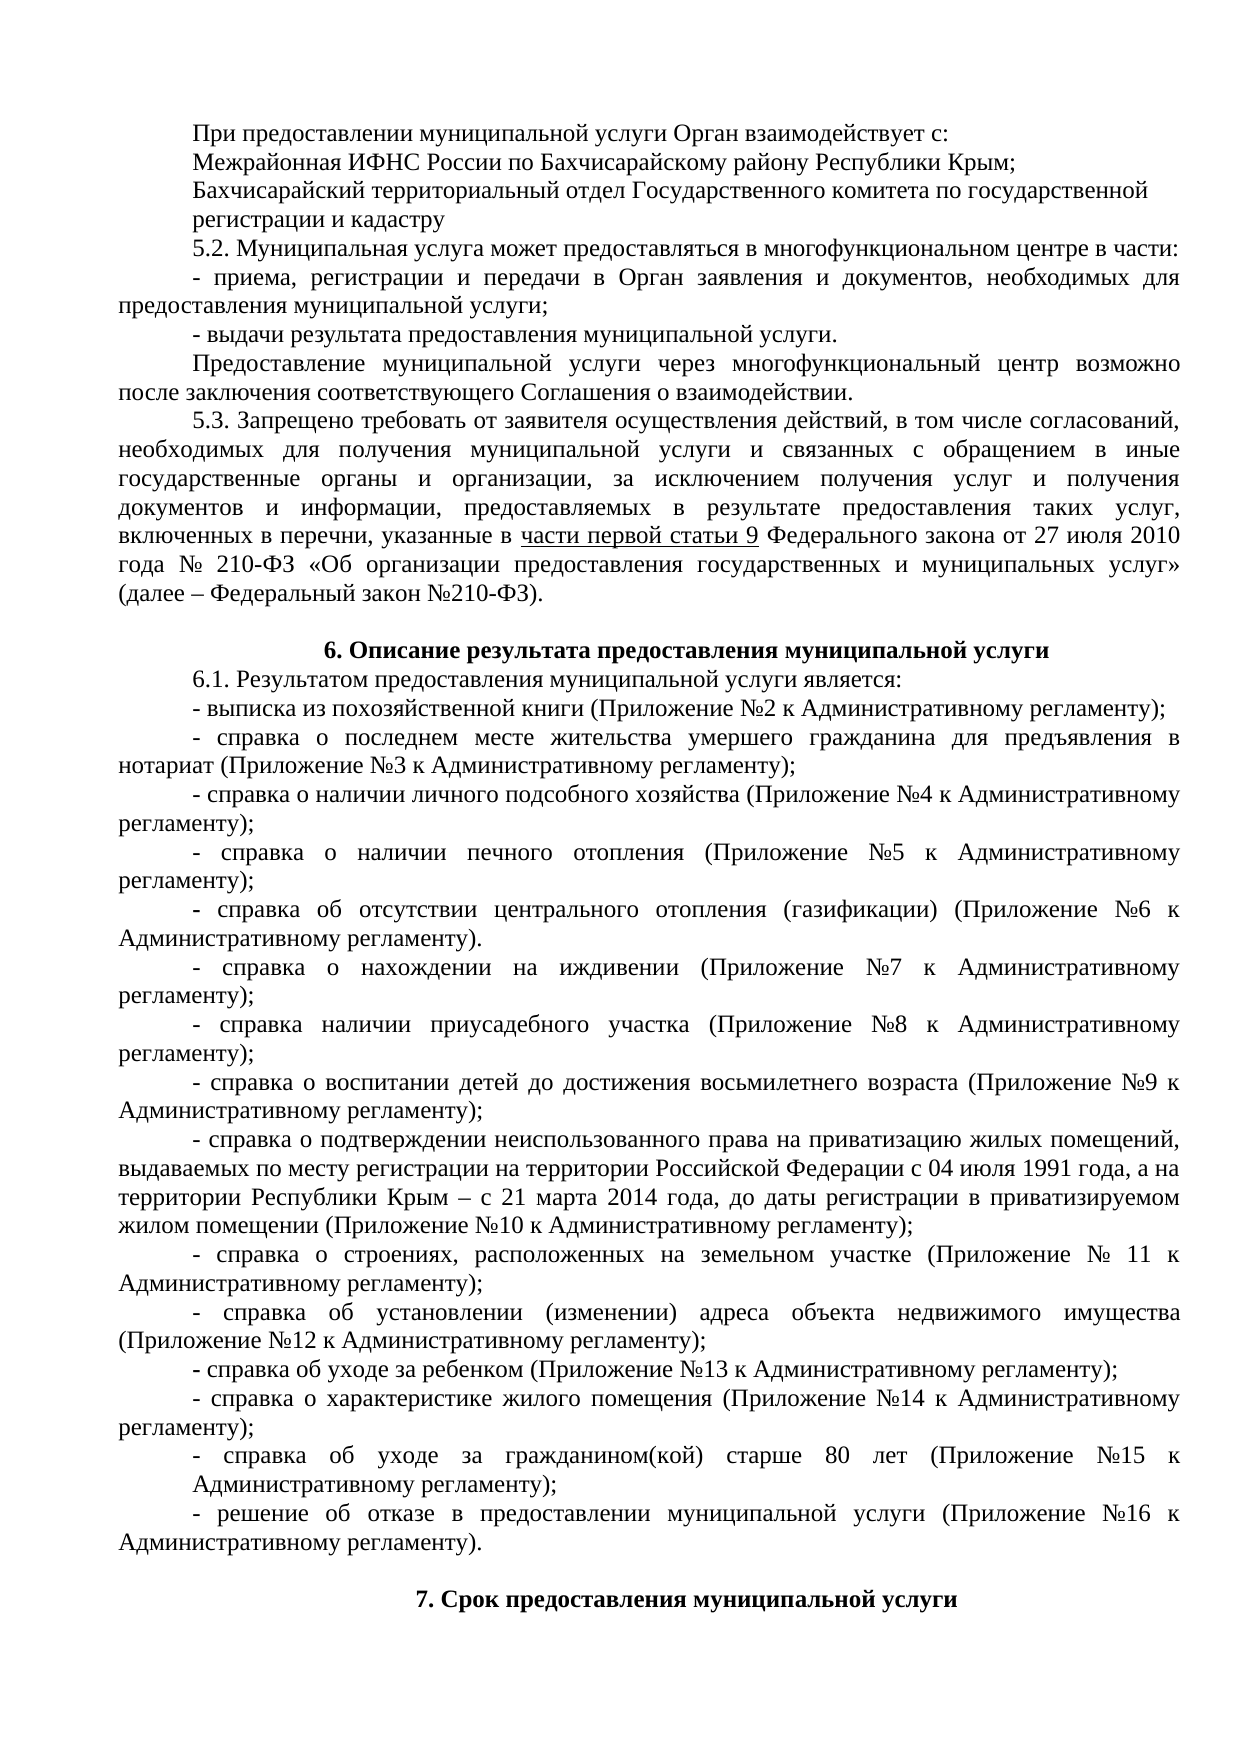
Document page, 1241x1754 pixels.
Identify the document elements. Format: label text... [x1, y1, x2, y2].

text Предоставление муниципальной услуги через многофункциональный центр возможно после заключения соответствующего Соглашения о взаимодействии. [118, 348, 1181, 406]
text Межрайонная ИФНС России по Бахчисарайскому району Республики Крым; [118, 147, 1181, 176]
text - справка о нахождении на иждивении (Приложение №7 к Административному регламенту); [118, 952, 1181, 1009]
text - приема, регистрации и передачи в Орган заявления и документов, необходимых для предоставления муниципальной услуги; [118, 262, 1181, 319]
text При предоставлении муниципальной услуги Орган взаимодействует с: [118, 118, 1181, 147]
text - справка наличии приусадебного участка (Приложение №8 к Административному регламенту); [118, 1009, 1181, 1067]
text - справка об уходе за гражданином(кой) старше 80 лет (Приложение №15 к Административному регламенту); [192, 1441, 1181, 1498]
text 5.3. Запрещено требовать от заявителя осуществления действий, в том числе согласований, необходимых для получения муниципальной услуги и связанных с обращением в иные государственные органы и организации, за исключением получения услуг и получения документов и информации, предоставляемых в результате предоставления таких услуг, включенных в перечни, указанные в части первой статьи 9 Федерального закона от 27 июля 2010 года № 210-ФЗ «Об организации предоставления государственных и муниципальных услуг» (далее – Федеральный закон №210-ФЗ). [118, 406, 1181, 607]
text - справка об уходе за ребенком (Приложение №13 к Административному регламенту); [192, 1354, 1181, 1383]
text Бахчисарайский территориальный отдел Государственного комитета по государственной [118, 176, 1181, 204]
text - решение об отказе в предоставлении муниципальной услуги (Приложение №16 к Административному регламенту). [118, 1498, 1181, 1556]
text - справка об отсутствии центрального отопления (газификации) (Приложение №6 к Административному регламенту). [118, 894, 1181, 952]
text 7. Срок предоставления муниципальной услуги [118, 1584, 1181, 1613]
text - выдачи результата предоставления муниципальной услуги. [118, 319, 1181, 348]
text - справка об установлении (изменении) адреса объекта недвижимого имущества (Приложение №12 к Административному регламенту); [118, 1297, 1181, 1354]
text 6.1. Результатом предоставления муниципальной услуги является: [118, 664, 1181, 693]
text 5.2. Муниципальная услуга может предоставляться в многофункциональном центре в части: [118, 233, 1181, 262]
text - справка о характеристике жилого помещения (Приложение №14 к Административному регламенту); [118, 1383, 1181, 1441]
text - справка о наличии печного отопления (Приложение №5 к Административному регламенту); [118, 837, 1181, 894]
text 6. Описание результата предоставления муниципальной услуги [118, 636, 1181, 664]
text - справка о строениях, расположенных на земельном участке (Приложение № 11 к Административному регламенту); [118, 1239, 1181, 1297]
text - выписка из похозяйственной книги (Приложение №2 к Административному регламенту); [118, 693, 1181, 722]
text - справка о воспитании детей до достижения восьмилетнего возраста (Приложение №9 к Административному регламенту); [118, 1067, 1181, 1124]
text регистрации и кадастру [118, 204, 1181, 233]
text - справка о наличии личного подсобного хозяйства (Приложение №4 к Административному регламенту); [118, 779, 1181, 837]
text - справка о последнем месте жительства умершего гражданина для предъявления в нотариат (Приложение №3 к Административному регламенту); [118, 722, 1181, 779]
text - справка о подтверждении неиспользованного права на приватизацию жилых помещений, выдаваемых по месту регистрации на территории Российской Федерации с 04 июля 1991 года, а на территории Республики Крым – с 21 марта 2014 года, до даты регистрации в приватизируемом жилом помещении (Приложение №10 к Административному регламенту); [118, 1124, 1181, 1239]
